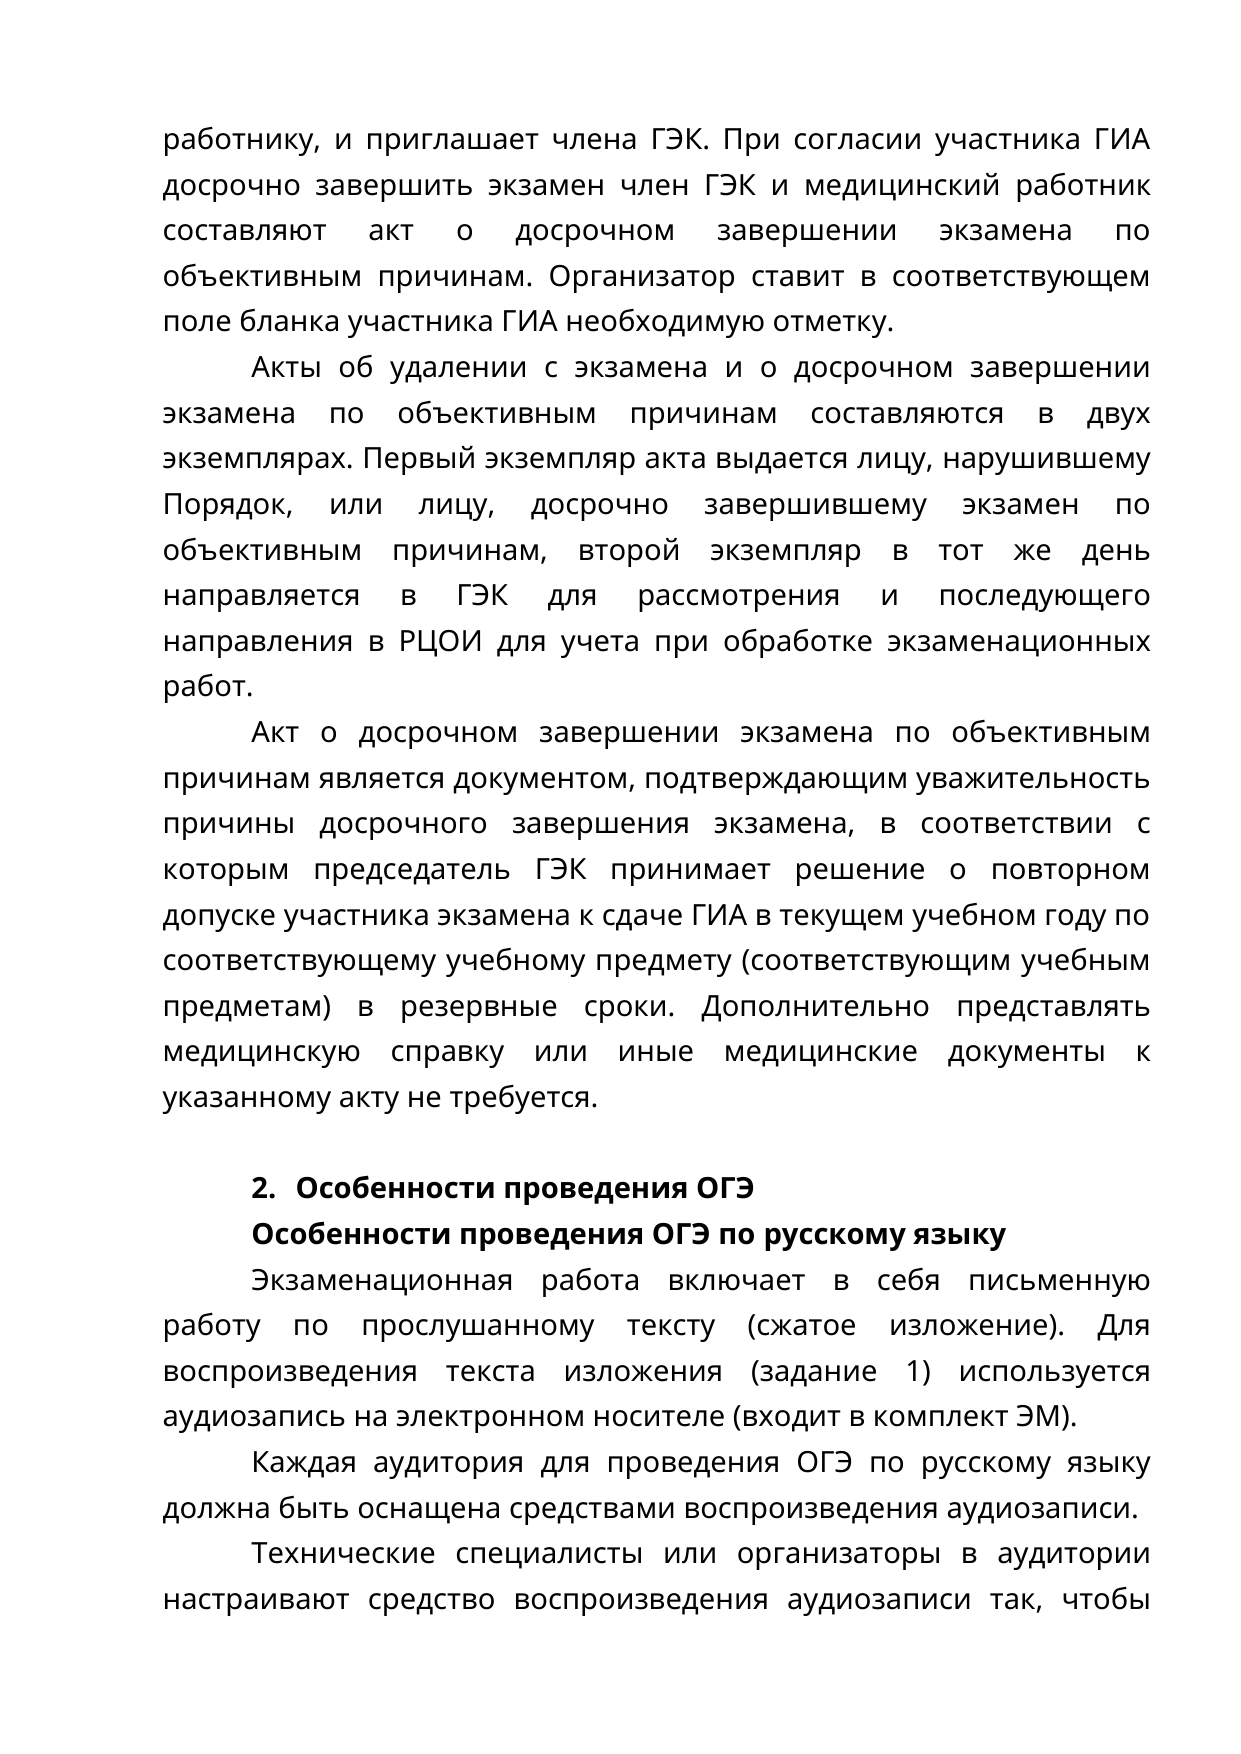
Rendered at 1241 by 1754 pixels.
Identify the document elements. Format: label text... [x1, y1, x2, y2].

text Каждая аудитория для проведения ОГЭ по русскому языку должна быть оснащена средствами воспроизведения аудиозаписи. [162, 1441, 1152, 1527]
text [162, 1532, 1152, 1618]
text Акты об удалении с экзамена и о досрочном завершении экзамена по объективным причинам составляются в двух экземплярах. Первый экземпляр акта выдается лицу, нарушившему Порядок, или лицу, досрочно завершившему экзамен по объективным причинам, второй экземпляр в тот же день направляется в ГЭК для рассмотрения и последующего направления в РЦОИ для учета при обработке экзаменационных работ. [162, 346, 1152, 705]
list Особенности проведения ОГЭ [162, 1167, 1152, 1207]
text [162, 118, 1152, 340]
text Экзаменационная работа включает в себя письменную работу по прослушанному тексту (сжатое изложение). Для воспроизведения текста изложения (задание 1) используется аудиозапись на электронном носителе (входит в комплект ЭМ). [162, 1259, 1152, 1435]
text Особенности проведения ОГЭ по русскому языку [162, 1213, 1152, 1253]
text Акт о досрочном завершении экзамена по объективным причинам является документом, подтверждающим уважительность причины досрочного завершения экзамена, в соответствии с которым председатель ГЭК принимает решение о повторном допуске участника экзамена к сдаче ГИА в текущем учебном году по соответствующему учебному предмету (соответствующим учебным предметам) в резервные сроки. Дополнительно представлять медицинскую справку или иные медицинские документы к указанному акту не требуется. [162, 711, 1152, 1116]
